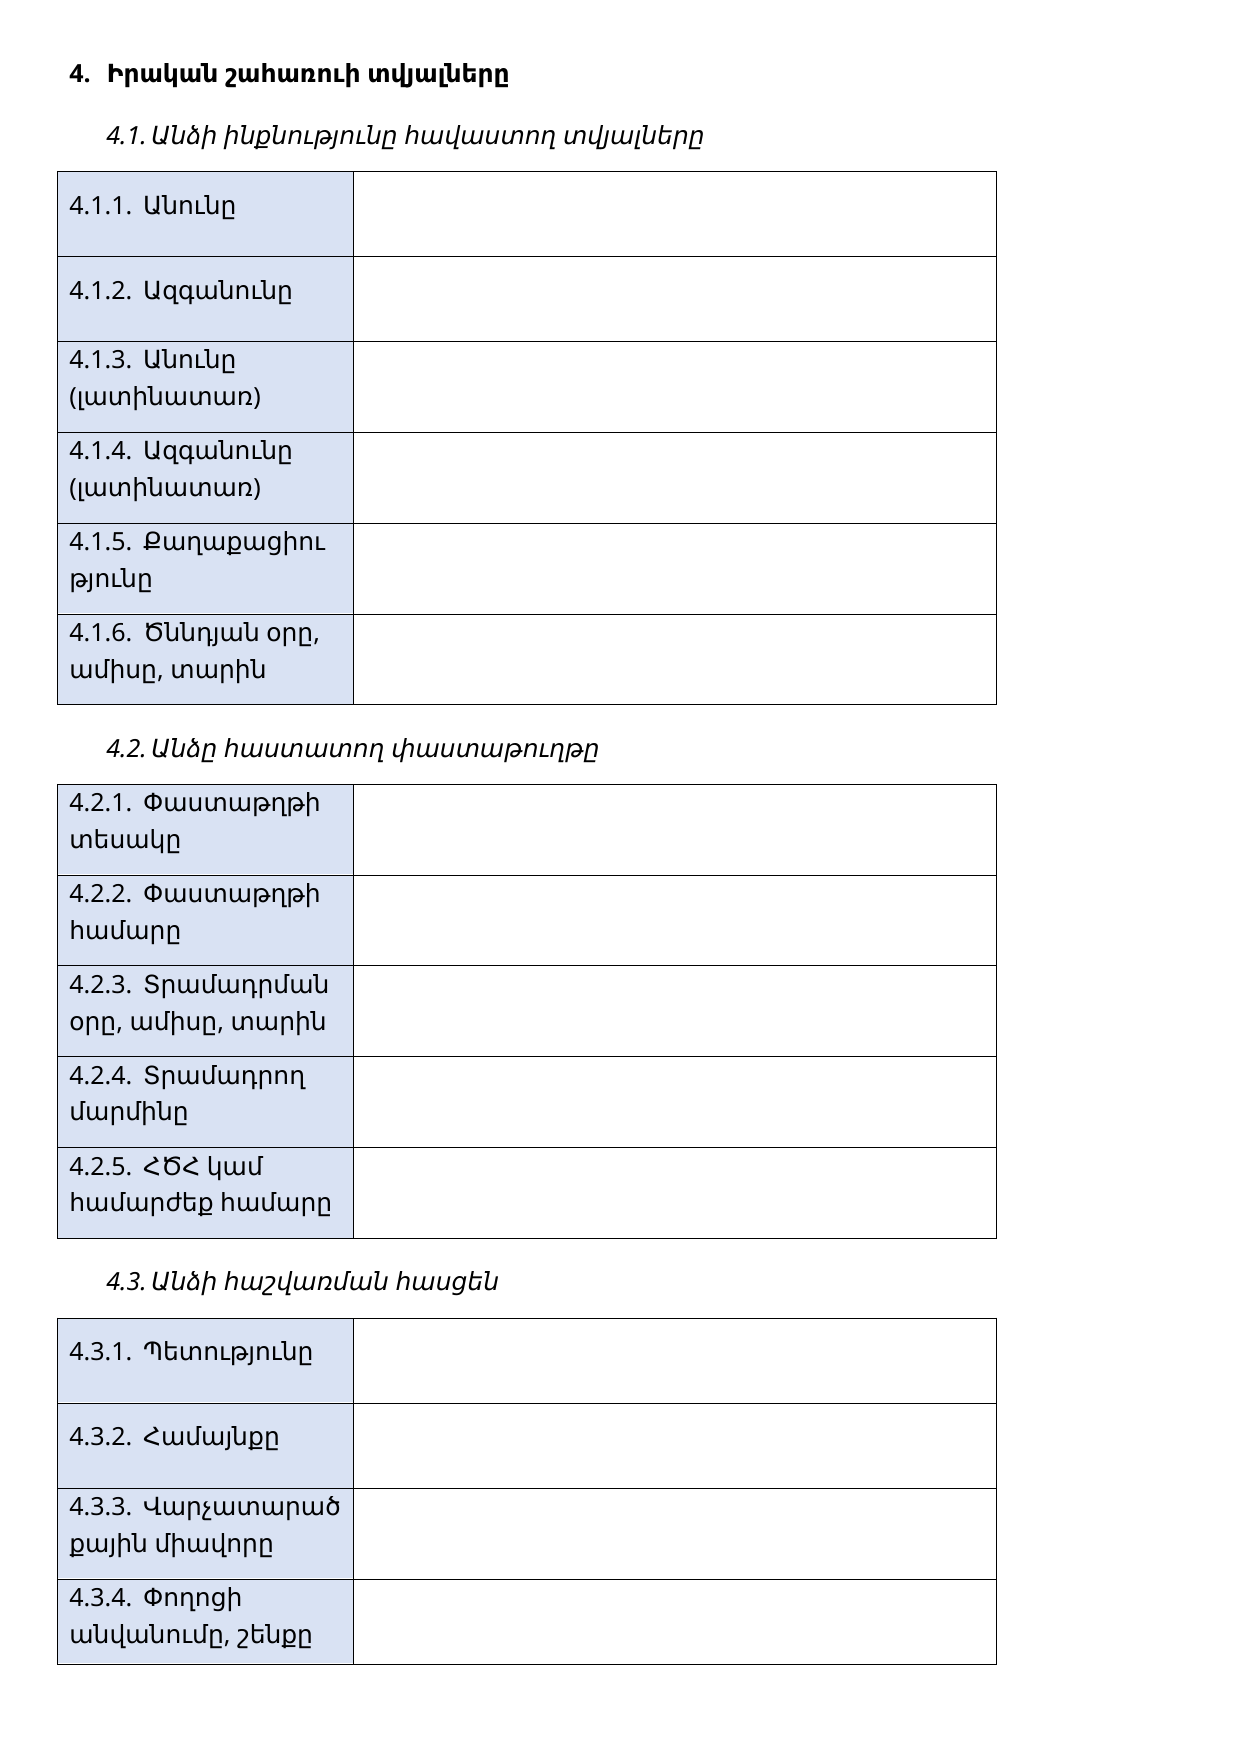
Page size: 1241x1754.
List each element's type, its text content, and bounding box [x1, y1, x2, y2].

table_cell Ազգանունը (լատինատառ) [58, 433, 353, 523]
table_header Անունը [58, 172, 353, 256]
table_cell Անունը (լատինատառ) [58, 342, 353, 432]
table_header [354, 172, 996, 256]
list Իրական շահառուի տվյալները [69, 56, 1167, 89]
table_cell [354, 433, 996, 523]
table_cell [354, 1580, 996, 1663]
table_cell Տրամադրող մարմինը [58, 1057, 353, 1147]
table_cell ՀԾՀ կամ համարժեք համարը [58, 1148, 353, 1238]
table_header Փաստաթղթի տեսակը [58, 785, 353, 874]
table_header [354, 785, 996, 874]
table_cell Փաստաթղթի համարը [58, 876, 353, 965]
table_header Պետությունը [58, 1319, 353, 1402]
table_cell [354, 1057, 996, 1147]
table_cell [354, 876, 996, 965]
table_cell [354, 1404, 996, 1488]
table_cell Քաղաքացիությունը [58, 524, 353, 613]
table_cell [354, 966, 996, 1056]
table_cell [354, 342, 996, 432]
table_header [354, 1319, 996, 1402]
table_cell [354, 1489, 996, 1578]
table_cell Տրամադրման օրը, ամիսը, տարին [58, 966, 353, 1056]
table_cell [354, 615, 996, 704]
table_cell Վարչատարածքային միավորը [58, 1489, 353, 1578]
table_cell Ծննդյան օրը, ամիսը, տարին [58, 615, 353, 704]
list Անձը հաստատող փաստաթուղթը [106, 730, 1167, 764]
table_cell [354, 524, 996, 613]
table_cell Համայնքը [58, 1404, 353, 1488]
table_cell [354, 257, 996, 341]
list Անձի ինքնությունը հավաստող տվյալները [106, 117, 1167, 151]
table_cell Ազգանունը [58, 257, 353, 341]
list Անձի հաշվառման հասցեն [106, 1264, 1167, 1298]
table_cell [58, 1580, 353, 1663]
table_cell [354, 1148, 996, 1238]
